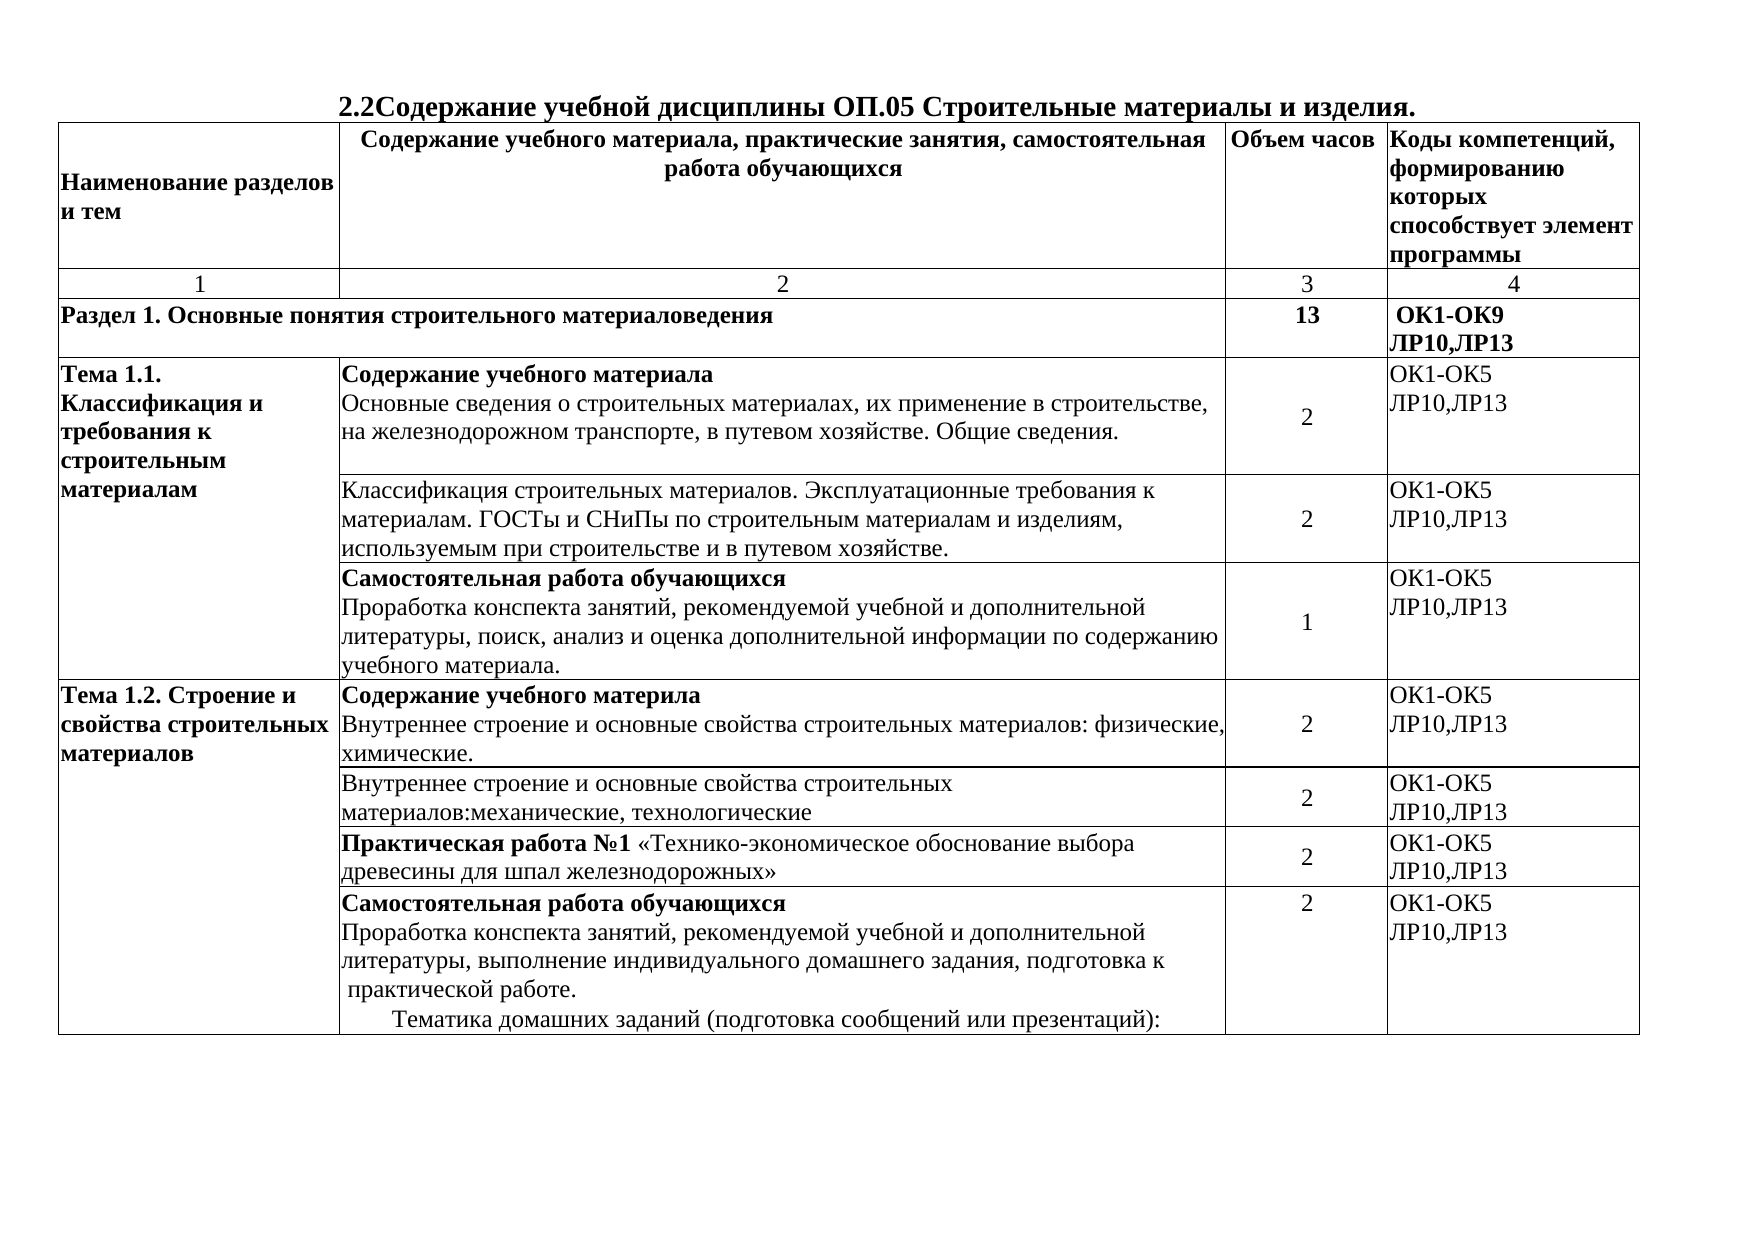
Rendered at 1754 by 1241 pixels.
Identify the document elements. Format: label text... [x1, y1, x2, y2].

table_cell ОК1-ОК5 ЛР10,ЛР13 [1388, 475, 1639, 562]
table_cell ОК1-ОК5 ЛР10,ЛР13 [1388, 768, 1639, 826]
table_cell 1 [1226, 563, 1387, 678]
table_cell Тема 1.1. Классификация и требования к строительным материалам [59, 358, 339, 678]
table_header Наименование разделов и тем [59, 123, 339, 268]
table_cell ОК1-ОК5 ЛР10,ЛР13 [1388, 827, 1639, 886]
table_cell Классификация строительных материалов. Эксплуатационные требования к материалам. ГОСТы и СНиПы по строительным материалам и изделиям, используемым при строительстве и в путевом хозяйстве. [340, 475, 1225, 562]
table_cell Содержание учебного материала Основные сведения о строительных материалах, их применение в строительстве, на железнодорожном транспорте, в путевом хозяйстве. Общие сведения. [340, 358, 1225, 474]
table_cell 2 [1226, 358, 1387, 474]
table_cell Практическая работа №1 «Технико-экономическое обоснование выбора древесины для шпал железнодорожных» [340, 827, 1225, 886]
table_cell 13 [1226, 299, 1387, 357]
table_cell 4 [1388, 269, 1639, 298]
table_cell ОК1-ОК5 ЛР10,ЛР13 [1388, 358, 1639, 474]
table_cell 2 [1226, 475, 1387, 562]
table_cell Раздел 1. Основные понятия строительного материаловедения [59, 299, 1225, 357]
table_cell 2 [1226, 680, 1387, 766]
text 2.2Содержание учебной дисциплины ОП.05 Строительные материалы и изделия. [118, 89, 1636, 122]
table_cell 2 [1226, 827, 1387, 886]
table_cell 2 [1226, 887, 1387, 1033]
table_cell Внутреннее строение и основные свойства строительных материалов:механические, технологические [340, 768, 1225, 826]
table_cell ОК1-ОК9 ЛР10,ЛР13 [1388, 299, 1639, 357]
table_cell 1 [59, 269, 339, 298]
table_cell Содержание учебного материла Внутреннее строение и основные свойства строительных материалов: физические, химические. [340, 680, 1225, 766]
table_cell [340, 887, 1225, 1033]
table_cell ОК1-ОК5 ЛР10,ЛР13 [1388, 563, 1639, 678]
table_cell 3 [1226, 269, 1387, 298]
table_cell Самостоятельная работа обучающихся Проработка конспекта занятий, рекомендуемой учебной и дополнительной литературы, поиск, анализ и оценка дополнительной информации по содержанию учебного материала. [340, 563, 1225, 678]
table_header Содержание учебного материала, практические занятия, самостоятельная работа обучающихся [340, 123, 1225, 268]
table_cell ОК1-ОК5 ЛР10,ЛР13 [1388, 680, 1639, 766]
table_cell 2 [1226, 768, 1387, 826]
table_header Объем часов [1226, 123, 1387, 268]
table_cell Тема 1.2. Строение и свойства строительных материалов [59, 680, 339, 1033]
table_header Коды компетенций, формированию которых способствует элемент программы [1388, 123, 1639, 268]
table_cell 2 [340, 269, 1225, 298]
table_cell ОК1-ОК5 ЛР10,ЛР13 [1388, 887, 1639, 1033]
